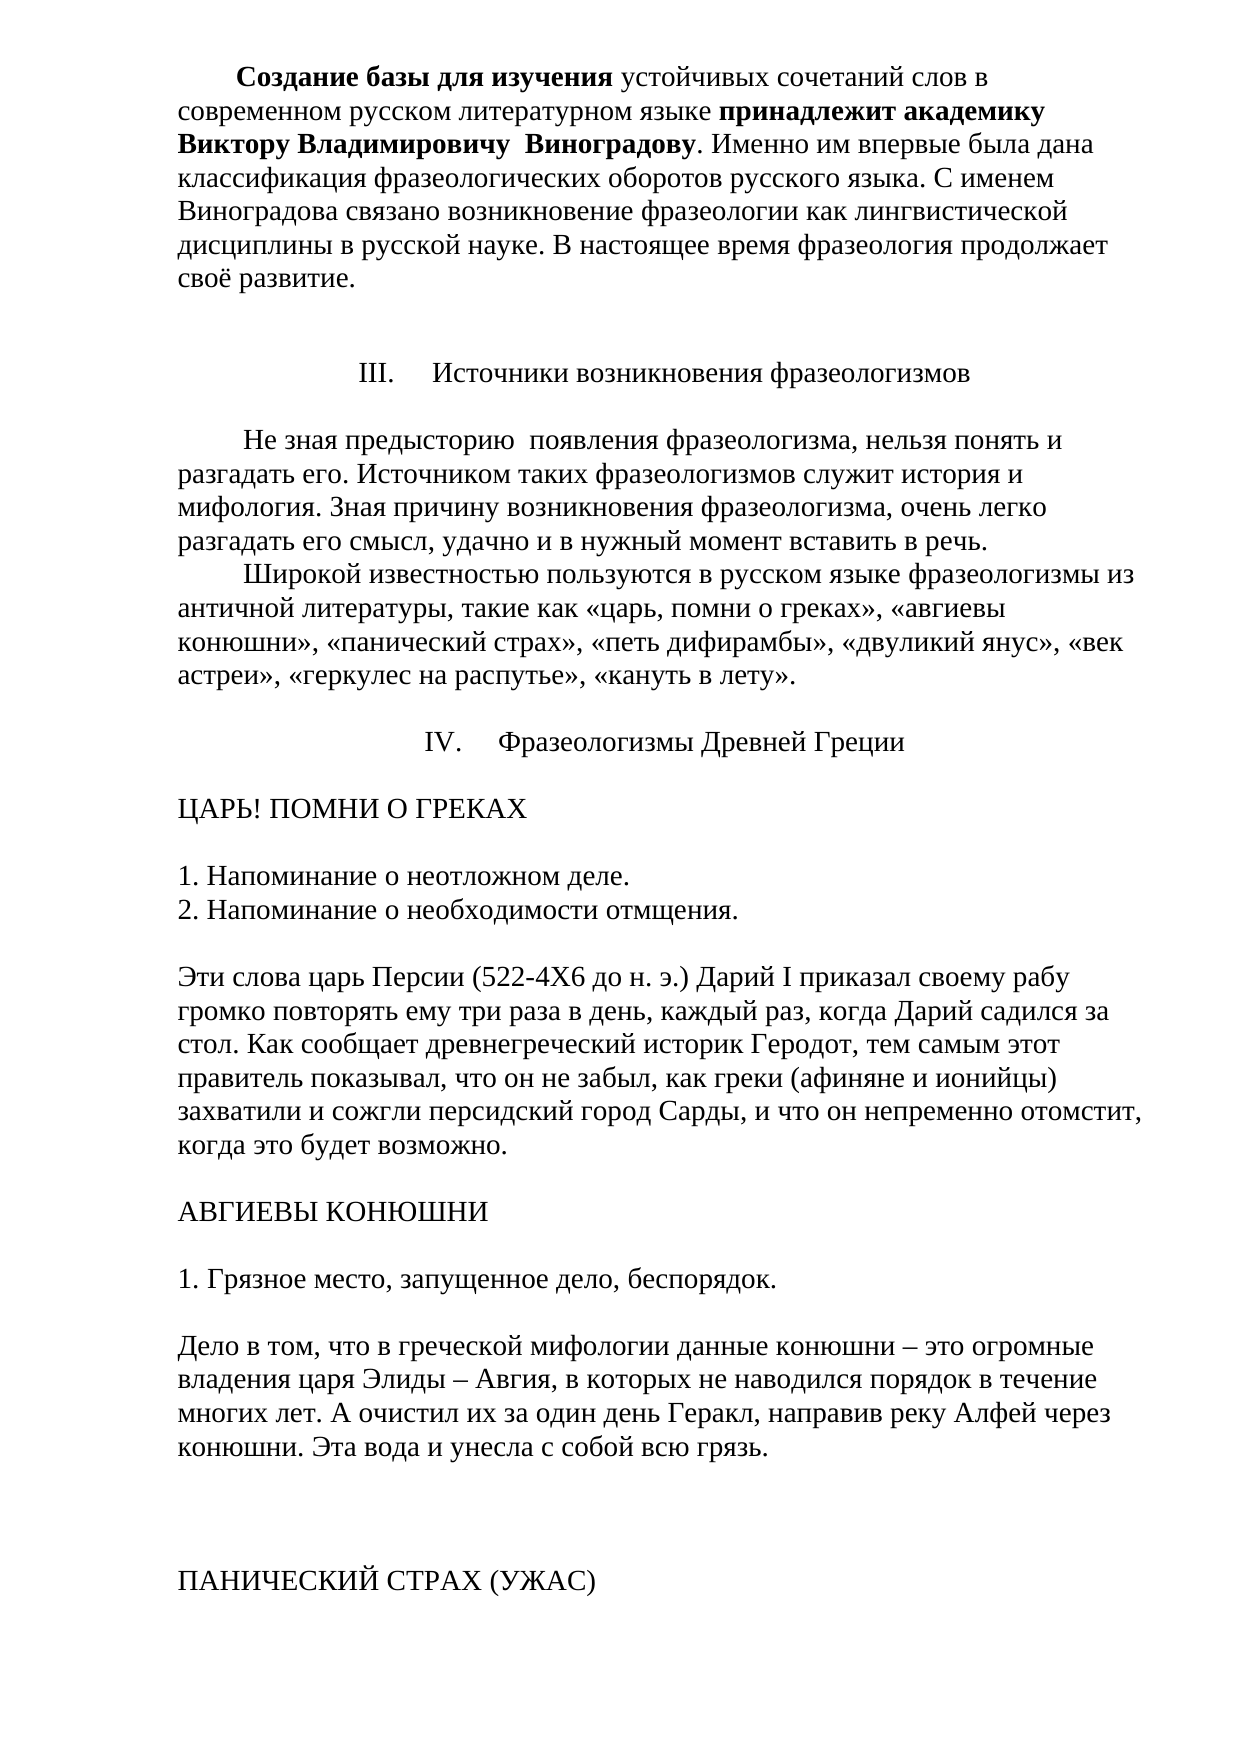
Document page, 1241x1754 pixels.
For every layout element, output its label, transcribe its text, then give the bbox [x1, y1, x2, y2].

text 2. Напоминание о необходимости отмщения. [177, 892, 1152, 926]
text АВГИЕВЫ КОНЮШНИ [177, 1194, 1152, 1227]
text Широкой известностью пользуются в русском языке фразеологизмы из античной литературы, такие как «царь, помни о греках», «авгиевы конюшни», «панический страх», «петь дифирамбы», «двуликий янус», «век астреи», «геркулес на распутье», «кануть в лету». [177, 557, 1152, 691]
text 1. Напоминание о неотложном деле. [177, 858, 1152, 892]
text Не зная предысторию появления фразеологизма, нельзя понять и разгадать его. Источником таких фразеологизмов служит история и мифология. Зная причину возникновения фразеологизма, очень легко разгадать его смысл, удачно и в нужный момент вставить в речь. [177, 422, 1152, 557]
list Грязное место, запущенное дело, беспорядок. [177, 1261, 1152, 1294]
text ІV. Фразеологизмы Древней Греции [177, 724, 1152, 758]
text ПАНИЧЕСКИЙ СТРАХ (УЖАС) [177, 1563, 1152, 1596]
text ЦАРЬ! ПОМНИ О ГРЕКАХ [177, 791, 1152, 825]
text Создание базы для изучения устойчивых сочетаний слов в современном русском литературном языке принадлежит академику Виктору Владимировичу Виноградову. Именно им впервые была дана классификация фразеологических оборотов русского языка. С именем Виноградова связано возникновение фразеологии как лингвистической дисциплины в русской науке. В настоящее время фразеология продолжает своё развитие. [177, 59, 1152, 294]
text Эти слова царь Персии (522-4X6 до н. э.) Дарий I приказал своему рабу громко повторять ему три раза в день, каждый раз, когда Дарий садился за стол. Как сообщает древнегреческий историк Геродот, тем самым этот правитель показывал, что он не забыл, как греки (афиняне и ионийцы) захватили и сожгли персидский город Сарды, и что он непременно отомстит, когда это будет возможно. [177, 959, 1152, 1160]
text Дело в том, что в греческой мифологии данные конюшни – это огромные владения царя Элиды – Авгия, в которых не наводился порядок в течение многих лет. А очистил их за один день Геракл, направив реку Алфей через конюшни. Эта вода и унесла с собой всю грязь. [177, 1328, 1152, 1462]
text III. Источники возникновения фразеологизмов [177, 355, 1152, 389]
